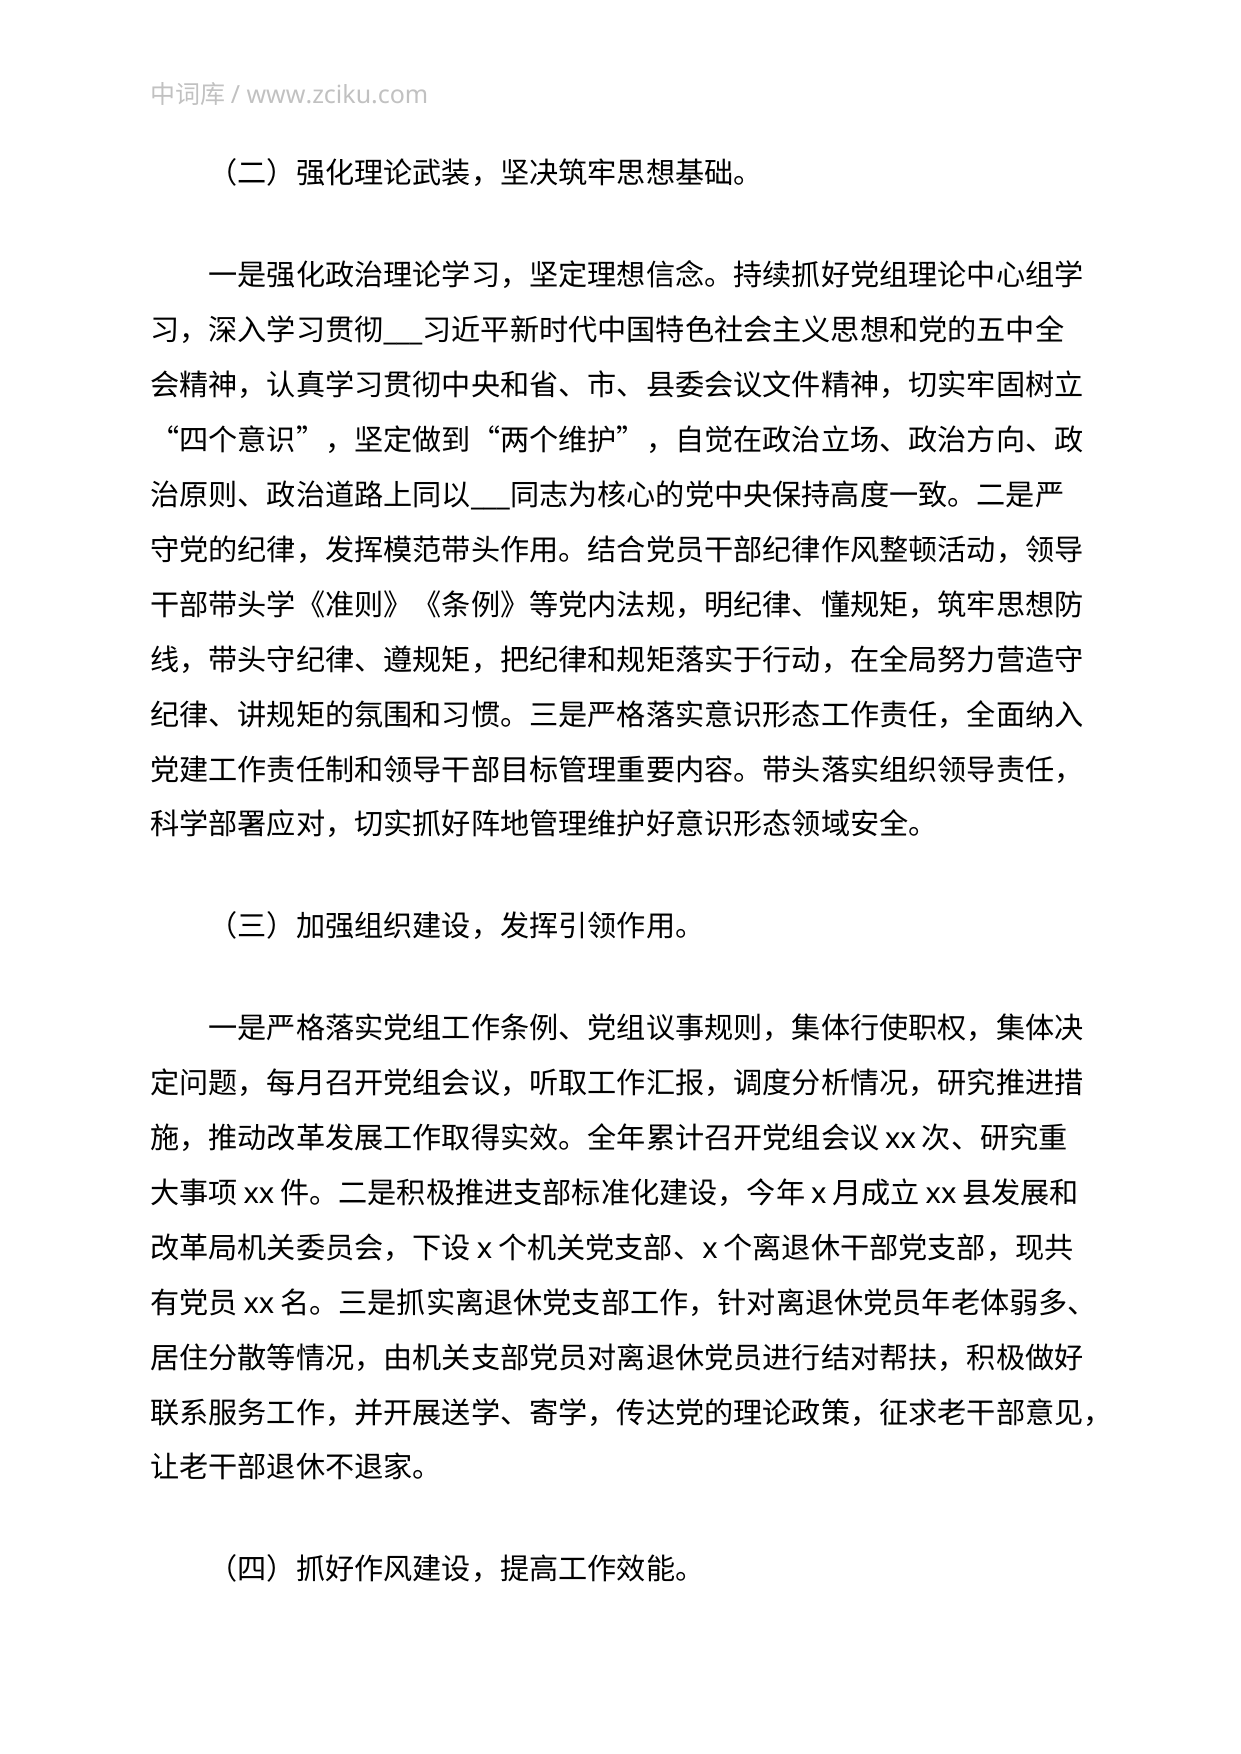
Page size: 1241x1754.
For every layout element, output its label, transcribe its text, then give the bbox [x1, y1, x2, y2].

text （四）抓好作风建设，提高工作效能。 [150, 1546, 1090, 1588]
text （二）强化理论武装，坚决筑牢思想基础。 [150, 150, 1090, 192]
text 一是严格落实党组工作条例、党组议事规则，集体行使职权，集体决定问题，每月召开党组会议，听取工作汇报，调度分析情况，研究推进措施，推动改革发展工作取得实效。全年累计召开党组会议xx次、研究重大事项xx件。二是积极推进支部标准化建设，今年x月成立xx县发展和改革局机关委员会，下设x个机关党支部、x个离退休干部党支部，现共有党员xx名。三是抓实离退休党支部工作，针对离退休党员年老体弱多、居住分散等情况，由机关支部党员对离退休党员进行结对帮扶，积极做好联系服务工作，并开展送学、寄学，传达党的理论政策，征求老干部意见，让老干部退休不退家。 [150, 1004, 1090, 1486]
text 一是强化政治理论学习，坚定理想信念。持续抓好党组理论中心组学习，深入学习贯彻___习近平新时代中国特色社会主义思想和党的五中全会精神，认真学习贯彻中央和省、市、县委会议文件精神，切实牢固树立“四个意识”，坚定做到“两个维护”，自觉在政治立场、政治方向、政治原则、政治道路上同以___同志为核心的党中央保持高度一致。二是严守党的纪律，发挥模范带头作用。结合党员干部纪律作风整顿活动，领导干部带头学《准则》《条例》等党内法规，明纪律、懂规矩，筑牢思想防线，带头守纪律、遵规矩，把纪律和规矩落实于行动，在全局努力营造守纪律、讲规矩的氛围和习惯。三是严格落实意识形态工作责任，全面纳入党建工作责任制和领导干部目标管理重要内容。带头落实组织领导责任，科学部署应对，切实抓好阵地管理维护好意识形态领域安全。 [150, 252, 1090, 843]
text （三）加强组织建设，发挥引领作用。 [150, 903, 1090, 945]
